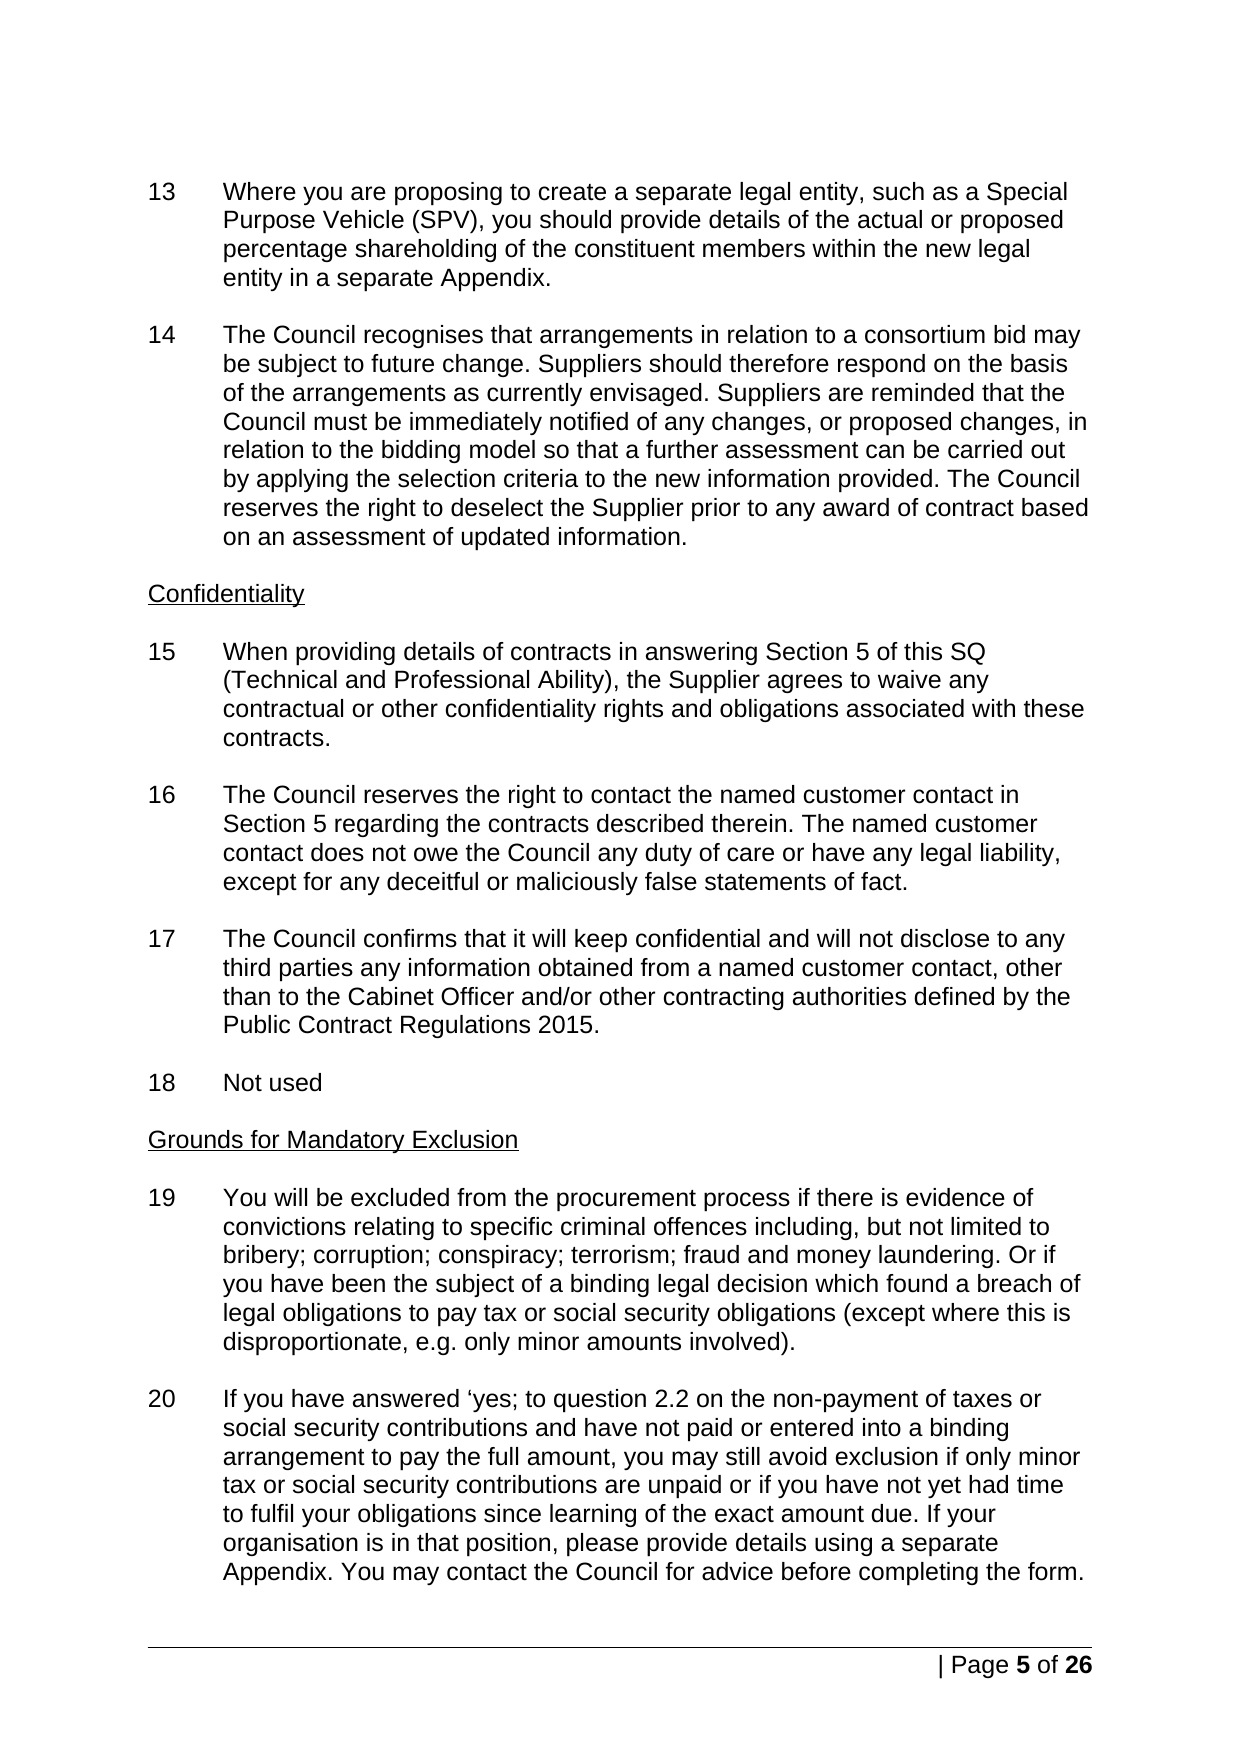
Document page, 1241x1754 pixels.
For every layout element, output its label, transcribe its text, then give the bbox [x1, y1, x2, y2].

text Grounds for Mandatory Exclusion [148, 1125, 1092, 1154]
text 17 The Council confirms that it will keep confidential and will not disclose to any third parties any information obtained from a named customer contact, other than to the Cabinet Officer and/or other contracting authorities defined by the Public Contract Regulations 2015. [148, 924, 1092, 1039]
text 20 If you have answered ‘yes; to question 2.2 on the non-payment of taxes or social security contributions and have not paid or entered into a binding arrangement to pay the full amount, you may still avoid exclusion if only minor tax or social security contributions are unpaid or if you have not yet had time to fulfil your obligations since learning of the exact amount due. If your organisation is in that position, please provide details using a separate Appendix. You may contact the Council for advice before completing the form. [148, 1384, 1092, 1585]
text 19 You will be excluded from the procurement process if there is evidence of convictions relating to specific criminal offences including, but not limited to bribery; corruption; conspiracy; terrorism; fraud and money laundering. Or if you have been the subject of a binding legal decision which found a breach of legal obligations to pay tax or social security obligations (except where this is disproportionate, e.g. only minor amounts involved). [148, 1183, 1092, 1355]
text 16 The Council reserves the right to contact the named customer contact in Section 5 regarding the contracts described therein. The named customer contact does not owe the Council any duty of care or have any legal liability, except for any deceitful or maliciously false statements of fact. [148, 780, 1092, 895]
text 14 The Council recognises that arrangements in relation to a consortium bid may be subject to future change. Suppliers should therefore respond on the basis of the arrangements as currently envisaged. Suppliers are reminded that the Council must be immediately notified of any changes, or proposed changes, in relation to the bidding model so that a further assessment can be carried out by applying the selection criteria to the new information provided. The Council reserves the right to deselect the Supplier prior to any award of contract based on an assessment of updated information. [148, 320, 1092, 550]
text Confidentiality [148, 579, 1092, 608]
text 18 Not used [148, 1068, 1092, 1096]
text 13 Where you are proposing to create a separate legal entity, such as a Special Purpose Vehicle (SPV), you should provide details of the actual or proposed percentage shareholding of the constituent members within the new legal entity in a separate Appendix. [148, 176, 1092, 291]
text 15 When providing details of contracts in answering Section 5 of this SQ (Technical and Professional Ability), the Supplier agrees to waive any contractual or other confidentiality rights and obligations associated with these contracts. [148, 636, 1092, 751]
